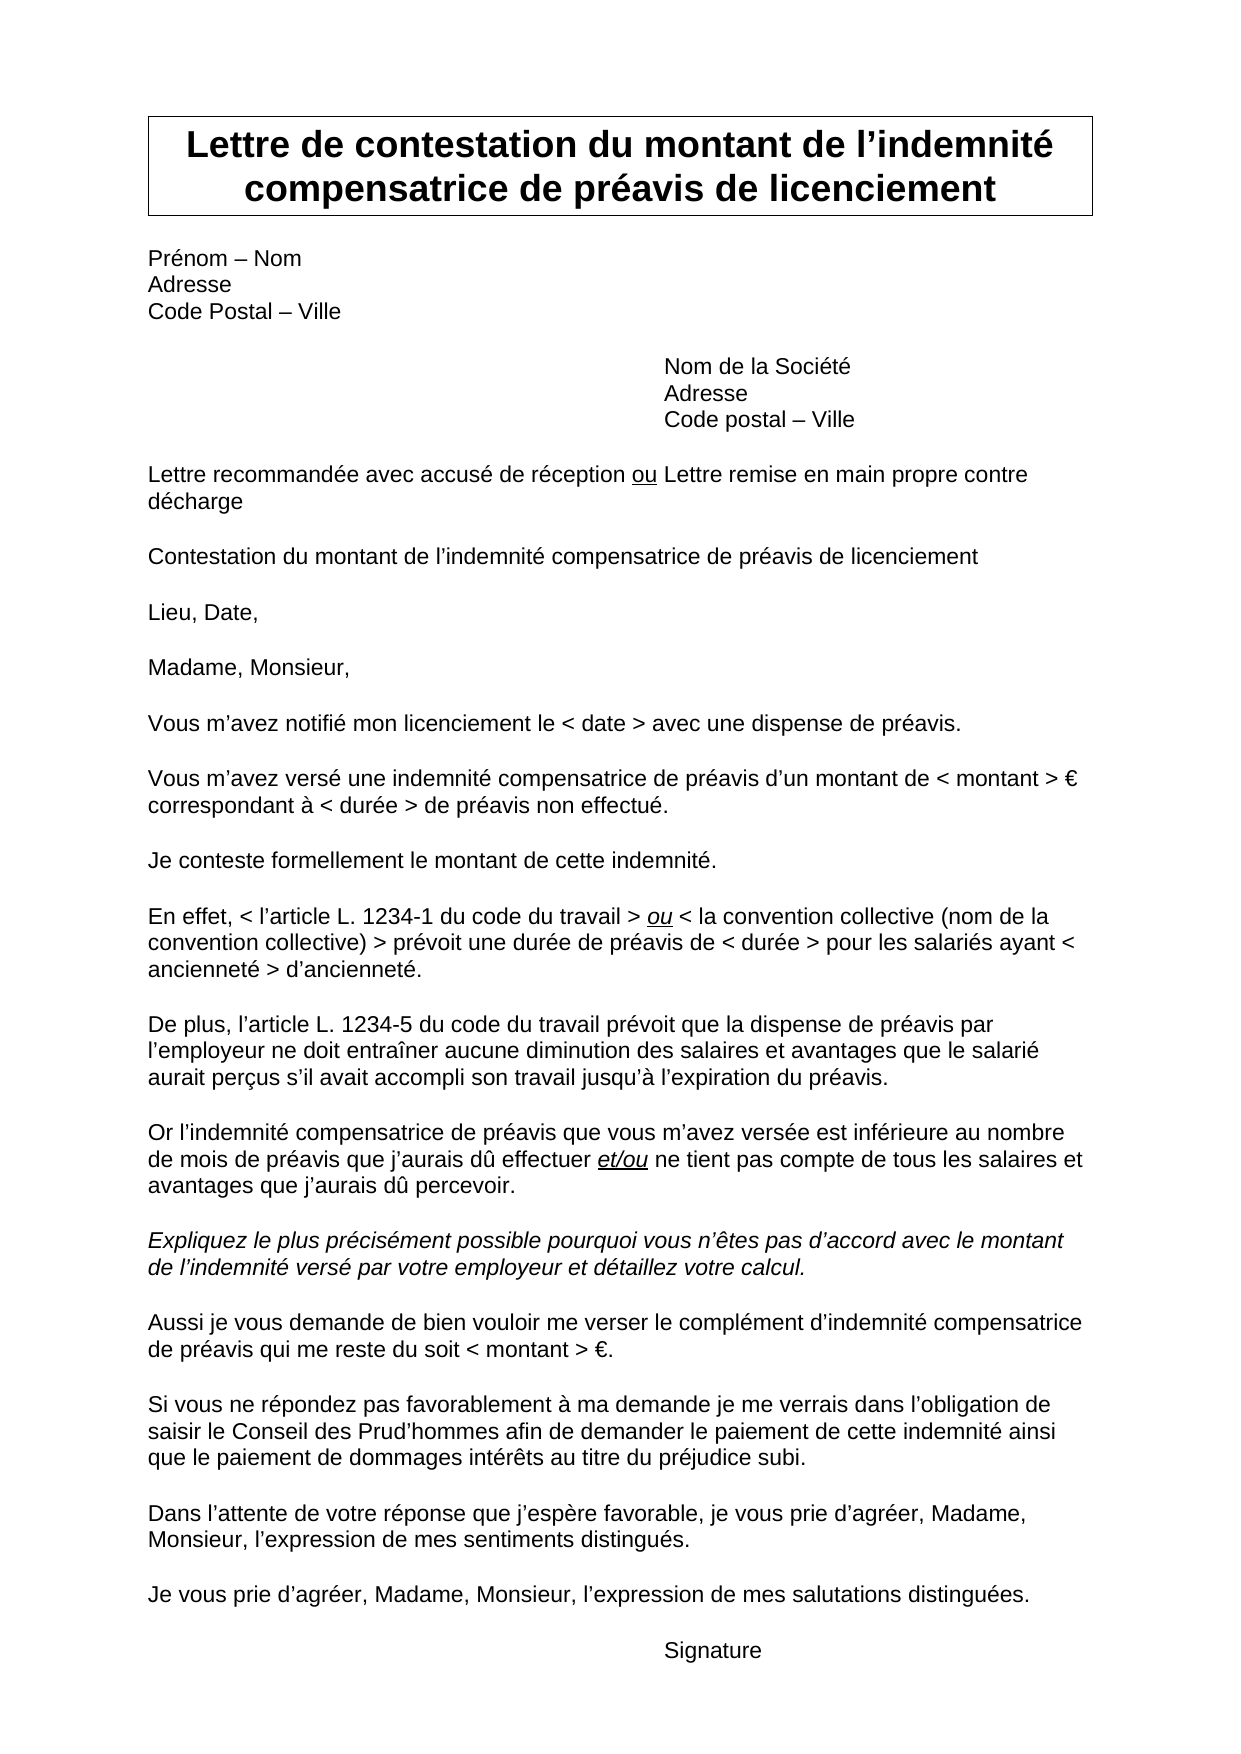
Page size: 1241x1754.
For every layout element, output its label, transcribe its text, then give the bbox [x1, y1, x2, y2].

table_header Lettre de contestation du montant de l’indemnité compensatrice de préavis de licenciement [149, 117, 1092, 215]
text Or l’indemnité compensatrice de préavis que vous m’avez versée est inférieure au nombre de mois de préavis que j’aurais dû effectuer et/ou ne tient pas compte de tous les salaires et avantages que j’aurais dû percevoir. [148, 1119, 1093, 1198]
text Si vous ne répondez pas favorablement à ma demande je me verrais dans l’obligation de saisir le Conseil des Prud’hommes afin de demander le paiement de cette indemnité ainsi que le paiement de dommages intérêts au titre du préjudice subi. [148, 1391, 1093, 1470]
text Expliquez le plus précisément possible pourquoi vous n’êtes pas d’accord avec le montant de l’indemnité versé par votre employeur et détaillez votre calcul. [148, 1227, 1093, 1280]
text Aussi je vous demande de bien vouloir me verser le complément d’indemnité compensatrice de préavis qui me reste du soit < montant > €. [148, 1309, 1093, 1362]
text Lettre recommandée avec accusé de réception ou Lettre remise en main propre contre décharge [148, 461, 1093, 514]
text Je vous prie d’agréer, Madame, Monsieur, l’expression de mes salutations distinguées. [148, 1581, 1093, 1608]
text Prénom – Nom Adresse Code Postal – Ville [148, 245, 1093, 324]
text Vous m’avez notifié mon licenciement le < date > avec une dispense de préavis. [148, 710, 1093, 736]
text En effet, < l’article L. 1234-1 du code du travail > ou < la convention collective (nom de la convention collective) > prévoit une durée de préavis de < durée > pour les salariés ayant < ancienneté > d’ancienneté. [148, 903, 1093, 982]
text De plus, l’article L. 1234-5 du code du travail prévoit que la dispense de préavis par l’employeur ne doit entraîner aucune diminution des salaires et avantages que le salarié aurait perçus s’il avait accompli son travail jusqu’à l’expiration du préavis. [148, 1011, 1093, 1090]
text Contestation du montant de l’indemnité compensatrice de préavis de licenciement [148, 543, 1093, 570]
text Madame, Monsieur, [148, 654, 1093, 681]
text Signature [590, 1637, 1093, 1663]
text Nom de la Société Adresse Code postal – Ville [664, 353, 1093, 432]
text Lieu, Date, [148, 599, 1093, 625]
text Je conteste formellement le montant de cette indemnité. [148, 847, 1093, 874]
text Dans l’attente de votre réponse que j’espère favorable, je vous prie d’agréer, Madame, Monsieur, l’expression de mes sentiments distingués. [148, 1499, 1093, 1552]
text Vous m’avez versé une indemnité compensatrice de préavis d’un montant de < montant > € correspondant à < durée > de préavis non effectué. [148, 765, 1093, 818]
